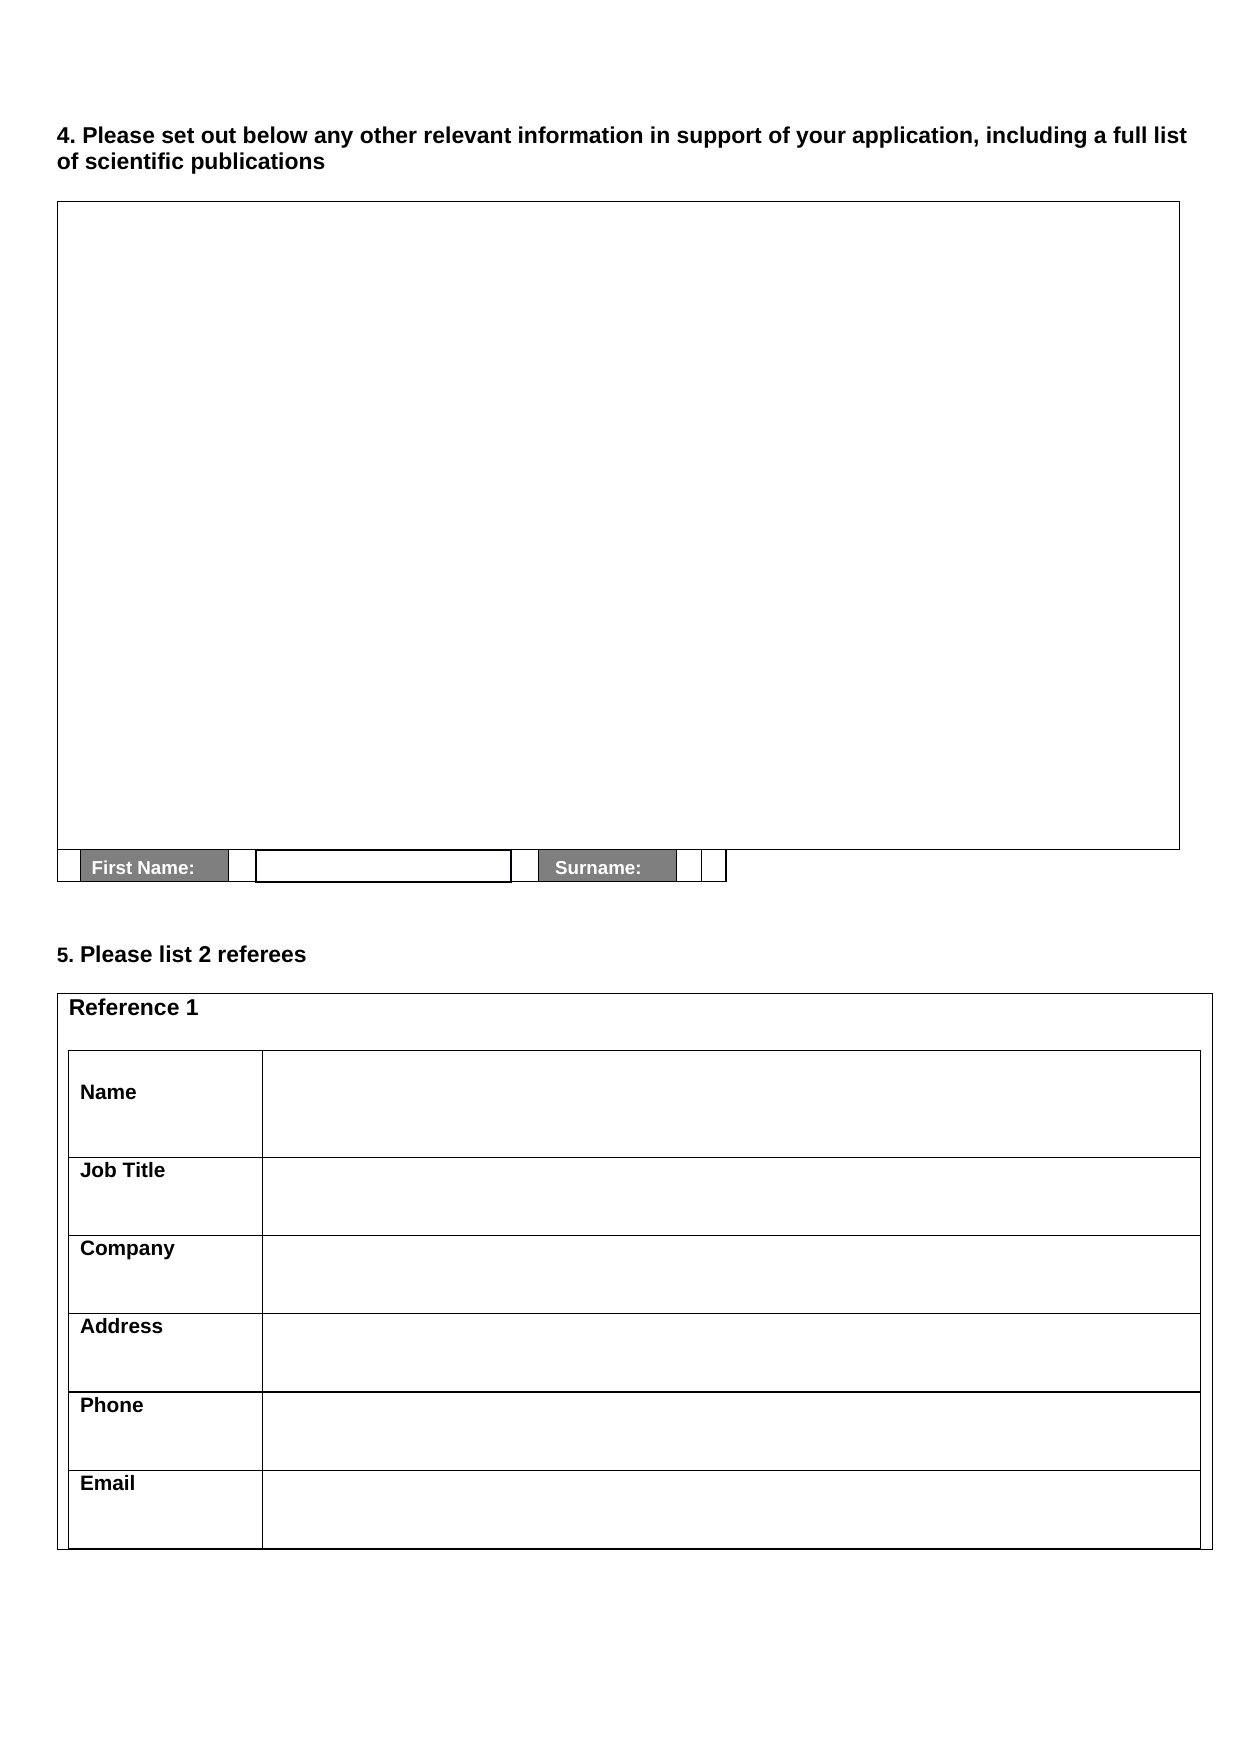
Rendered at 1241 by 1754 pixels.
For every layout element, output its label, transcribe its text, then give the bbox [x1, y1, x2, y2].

table_cell [512, 850, 538, 881]
table_cell [702, 850, 725, 881]
table_cell Surname: [539, 850, 676, 881]
table_cell [58, 850, 80, 881]
table_cell [229, 850, 255, 881]
table_cell [257, 851, 510, 881]
table_cell [677, 850, 701, 881]
table_header [58, 202, 1179, 849]
table_header Reference 1 [58, 994, 1212, 1549]
text 4. Please set out below any other relevant information in support of your application, including a full list of scientific publications [57, 122, 1198, 174]
table_cell First Name: [81, 850, 228, 881]
text 5. Please list 2 referees [57, 941, 1226, 967]
